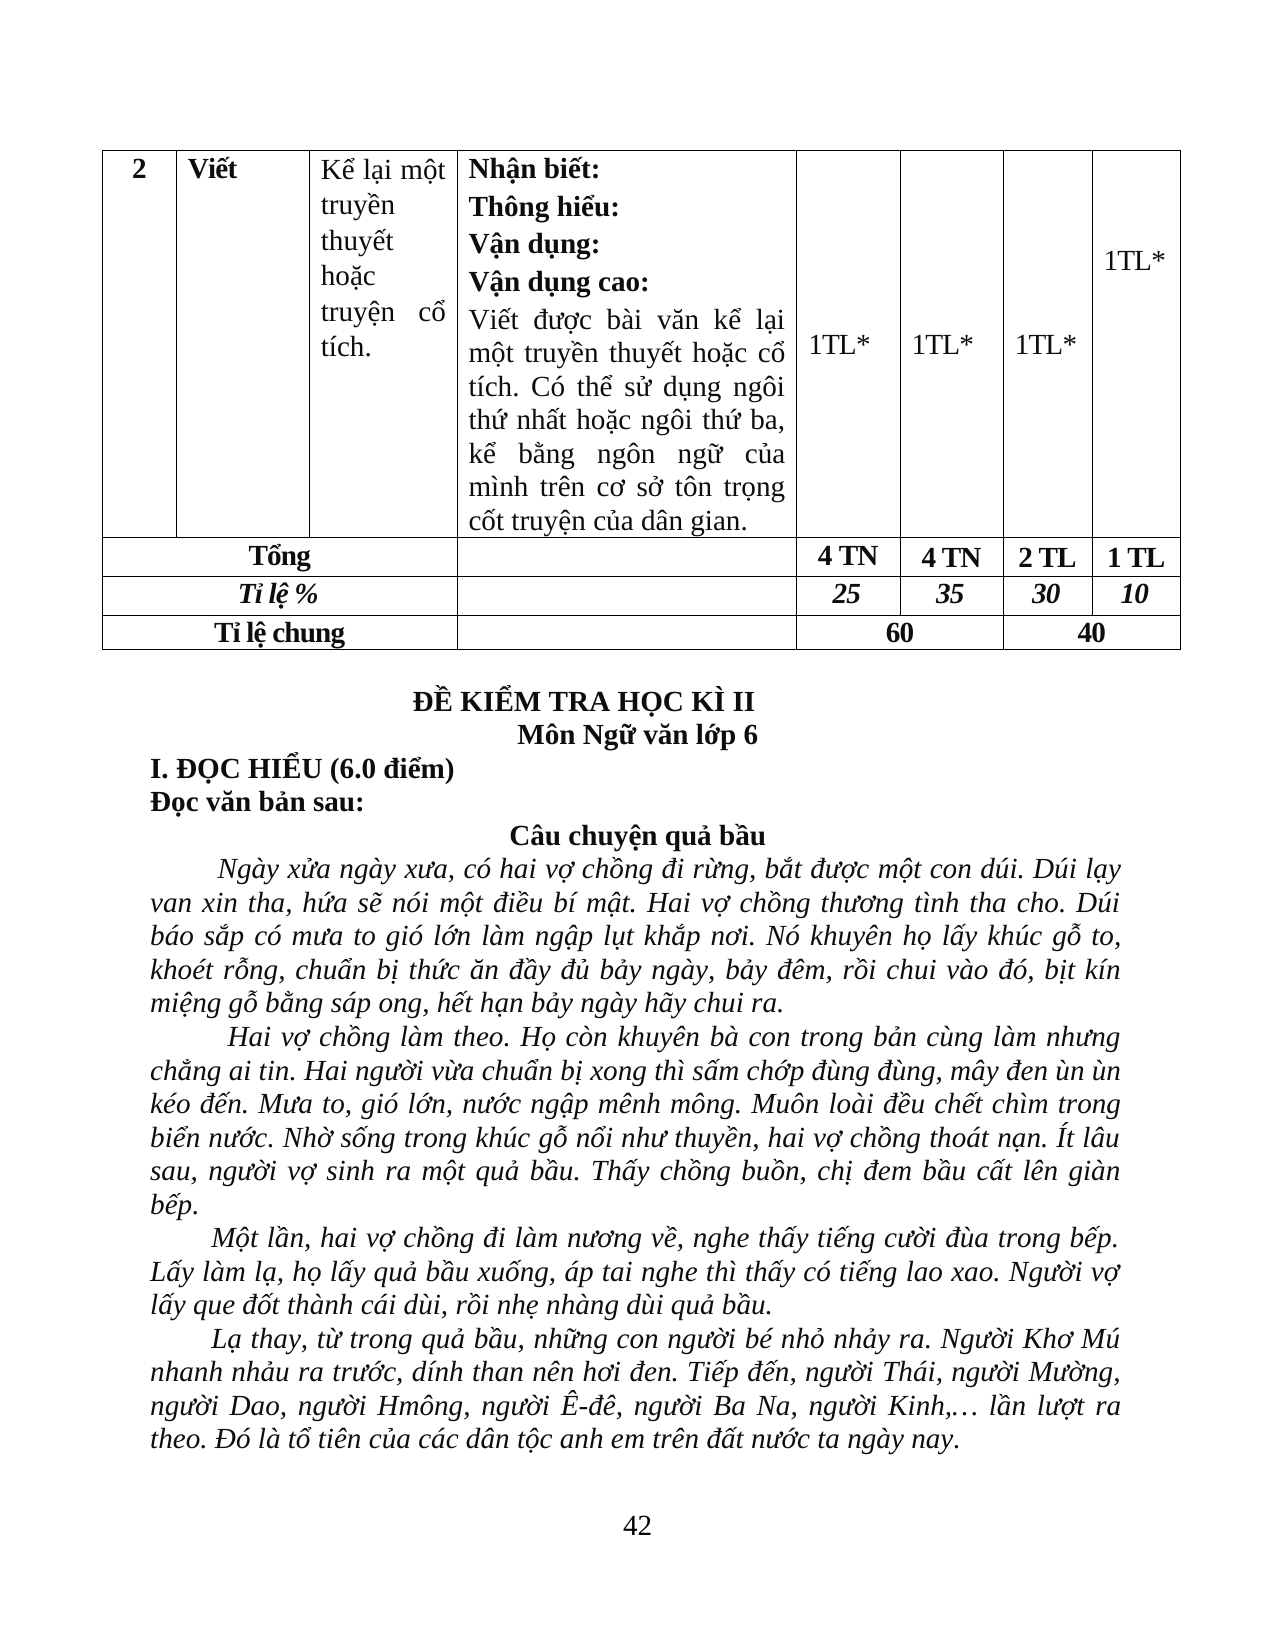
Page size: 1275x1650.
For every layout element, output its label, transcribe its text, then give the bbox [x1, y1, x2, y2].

table_cell 1TL* [1093, 151, 1180, 537]
table_cell [458, 577, 796, 614]
table_cell [458, 538, 796, 576]
table_cell 4 TN [797, 538, 900, 576]
table_cell Viết [177, 151, 309, 537]
table_cell 30 [1004, 577, 1092, 614]
table_cell 1TL* [1004, 151, 1092, 537]
table_cell Tỉ lệ % [103, 577, 457, 614]
text ĐỀ KIỂM TRA HỌC KÌ II [150, 684, 1125, 717]
table_cell Tổng [103, 538, 457, 576]
text Lạ thay, từ trong quả bầu, những con người bé nhỏ nhảy ra. Người Khơ Mú nhanh nhảu ra trước, dính than nên hơi đen. Tiếp đến, người Thái, người Mường, người Dao, người Hmông, người Ê-đê, người Ba Na, người Kinh,… lần lượt ra theo. Đó là tổ tiên của các dân tộc anh em trên đất nước ta ngày nay. [150, 1321, 1125, 1455]
table_cell 1TL* [901, 151, 1003, 537]
text I. ĐỌC HIỂU (6.0 điểm) [150, 751, 1125, 784]
table_cell Tỉ lệ chung [103, 616, 457, 649]
text Ngày xửa ngày xưa, có hai vợ chồng đi rừng, bắt được một con dúi. Dúi lạy van xin tha, hứa sẽ nói một điều bí mật. Hai vợ chồng thương tình tha cho. Dúi báo sắp có mưa to gió lớn làm ngập lụt khắp nơi. Nó khuyên họ lấy khúc gỗ to, khoét rỗng, chuẩn bị thức ăn đầy đủ bảy ngày, bảy đêm, rồi chui vào đó, bịt kín miệng gỗ bằng sáp ong, hết hạn bảy ngày hãy chui ra. [150, 851, 1125, 1019]
text Hai vợ chồng làm theo. Họ còn khuyên bà con trong bản cùng làm nhưng chẳng ai tin. Hai người vừa chuẩn bị xong thì sấm chớp đùng đùng, mây đen ùn ùn kéo đến. Mưa to, gió lớn, nước ngập mênh mông. Muôn loài đều chết chìm trong biển nước. Nhờ sống trong khúc gỗ nổi như thuyền, hai vợ chồng thoát nạn. Ít lâu sau, người vợ sinh ra một quả bầu. Thấy chồng buồn, chị đem bầu cất lên giàn bếp. [150, 1019, 1125, 1220]
table_cell 40 [1004, 616, 1180, 649]
table_cell 25 [797, 577, 900, 614]
text Câu chuyện quả bầu [150, 818, 1125, 851]
table_cell 35 [901, 577, 1003, 614]
table_cell Kể lại một truyền thuyết hoặc truyện cổ tích. [310, 151, 457, 537]
table_cell 2 TL [1004, 538, 1092, 576]
table_cell 1 TL [1093, 538, 1180, 576]
table_cell 10 [1093, 577, 1180, 614]
table_cell 1TL* [797, 151, 900, 537]
table_cell 60 [797, 616, 1003, 649]
table_cell Nhận biết: Thông hiểu: Vận dụng: Vận dụng cao: Viết được bài văn kể lại một truyền thuyết hoặc cổ tích. Có thể sử dụng ngôi thứ nhất hoặc ngôi thứ ba, kể bằng ngôn ngữ của mình trên cơ sở tôn trọng cốt truyện của dân gian. [458, 151, 796, 537]
table_cell [458, 616, 796, 649]
text Môn Ngữ văn lớp 6 [150, 717, 1125, 751]
table_cell 4 TN [901, 538, 1003, 576]
table_cell 2 [103, 151, 176, 537]
text Một lần, hai vợ chồng đi làm nương về, nghe thấy tiếng cười đùa trong bếp. Lấy làm lạ, họ lấy quả bầu xuống, áp tai nghe thì thấy có tiếng lao xao. Người vợ lấy que đốt thành cái dùi, rồi nhẹ nhàng dùi quả bầu. [150, 1220, 1125, 1321]
text Đọc văn bản sau: [150, 784, 1125, 818]
